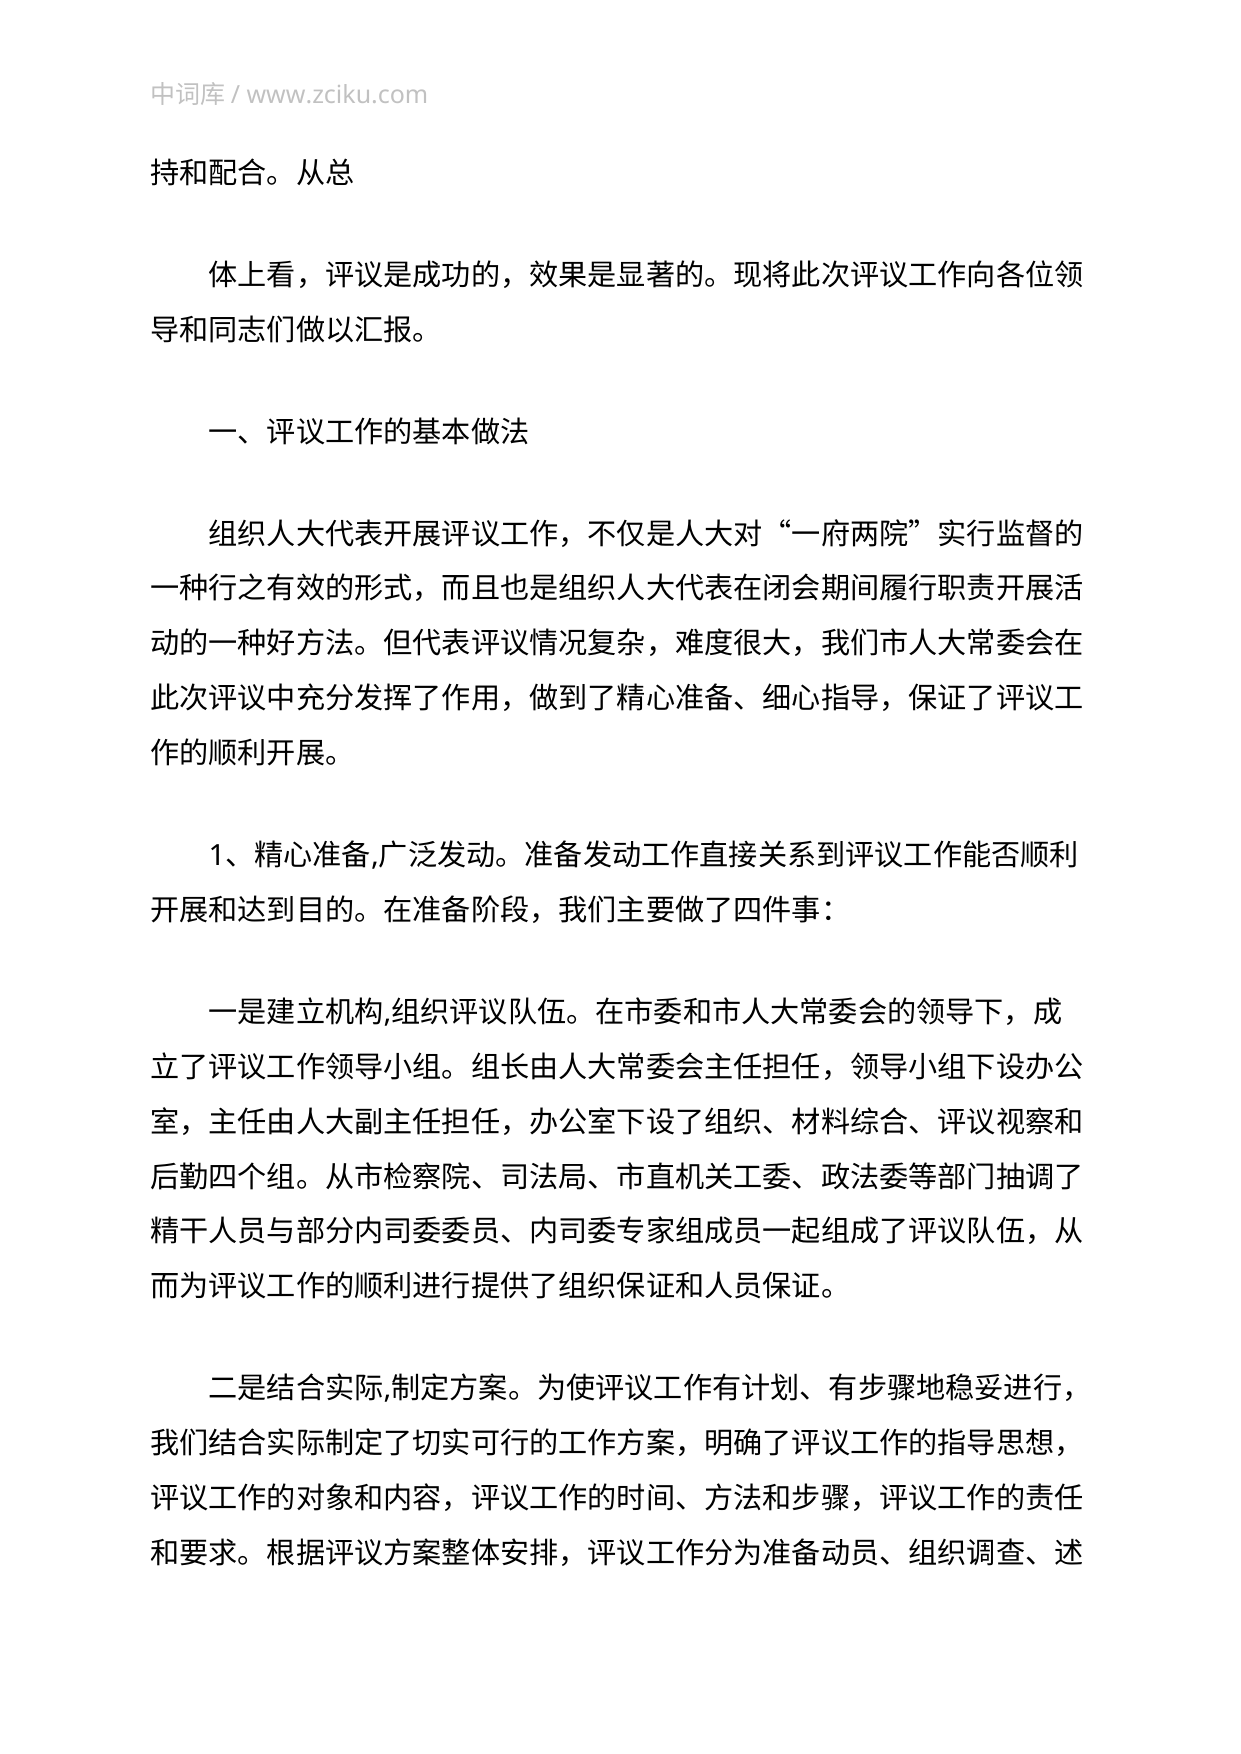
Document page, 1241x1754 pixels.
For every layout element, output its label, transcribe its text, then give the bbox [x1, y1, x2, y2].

text 组织人大代表开展评议工作，不仅是人大对“一府两院”实行监督的一种行之有效的形式，而且也是组织人大代表在闭会期间履行职责开展活动的一种好方法。但代表评议情况复杂，难度很大，我们市人大常委会在此次评议中充分发挥了作用，做到了精心准备、细心指导，保证了评议工作的顺利开展。 [150, 510, 1090, 772]
text 体上看，评议是成功的，效果是显著的。现将此次评议工作向各位领导和同志们做以汇报。 [150, 252, 1090, 349]
text 一是建立机构,组织评议队伍。在市委和市人大常委会的领导下，成立了评议工作领导小组。组长由人大常委会主任担任，领导小组下设办公室，主任由人大副主任担任，办公室下设了组织、材料综合、评议视察和后勤四个组。从市检察院、司法局、市直机关工委、政法委等部门抽调了精干人员与部分内司委委员、内司委专家组成员一起组成了评议队伍，从而为评议工作的顺利进行提供了组织保证和人员保证。 [150, 988, 1090, 1305]
text 一、评议工作的基本做法 [150, 408, 1090, 451]
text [150, 1365, 1090, 1572]
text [150, 150, 1090, 192]
text 1、精心准备,广泛发动。准备发动工作直接关系到评议工作能否顺利开展和达到目的。在准备阶段，我们主要做了四件事： [150, 832, 1090, 929]
